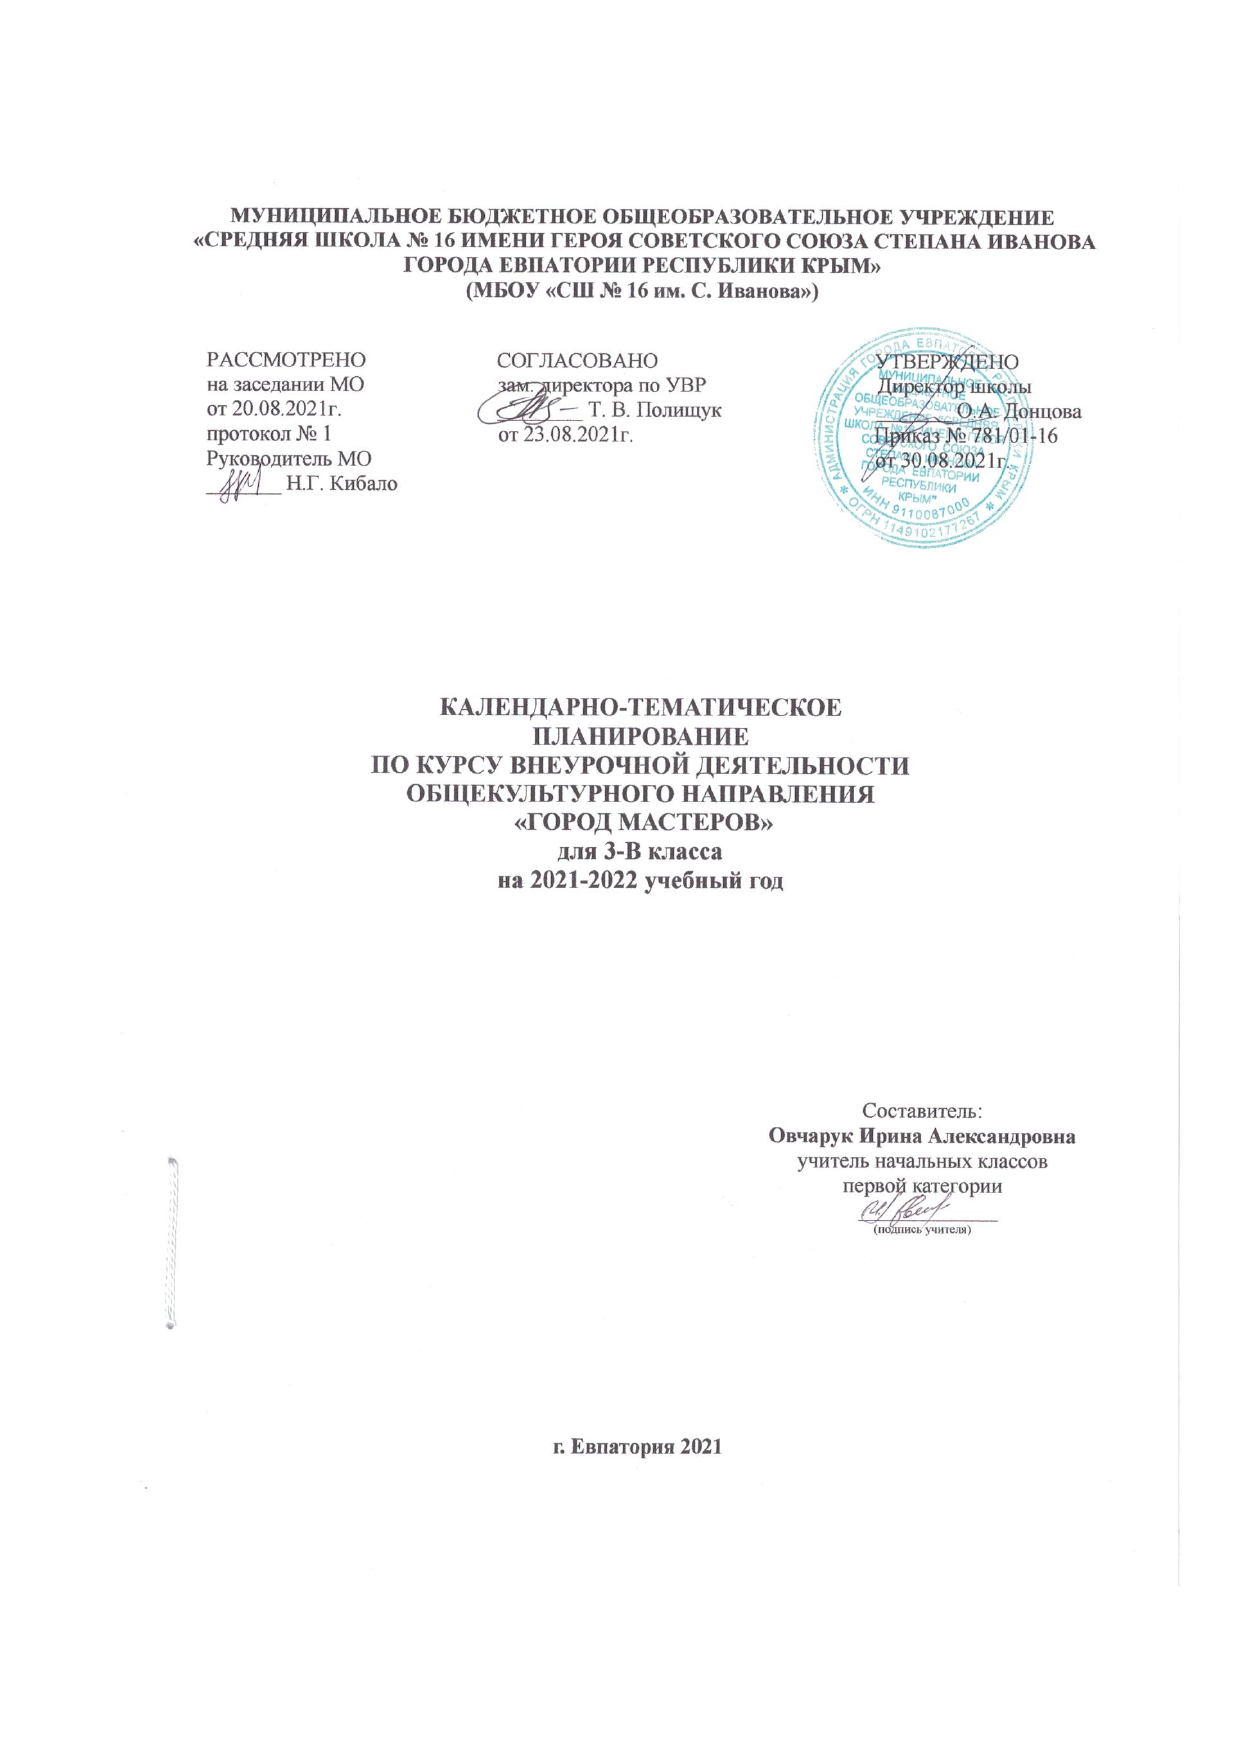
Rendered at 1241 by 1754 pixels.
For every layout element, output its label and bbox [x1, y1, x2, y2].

picture [103, 102, 1194, 1602]
